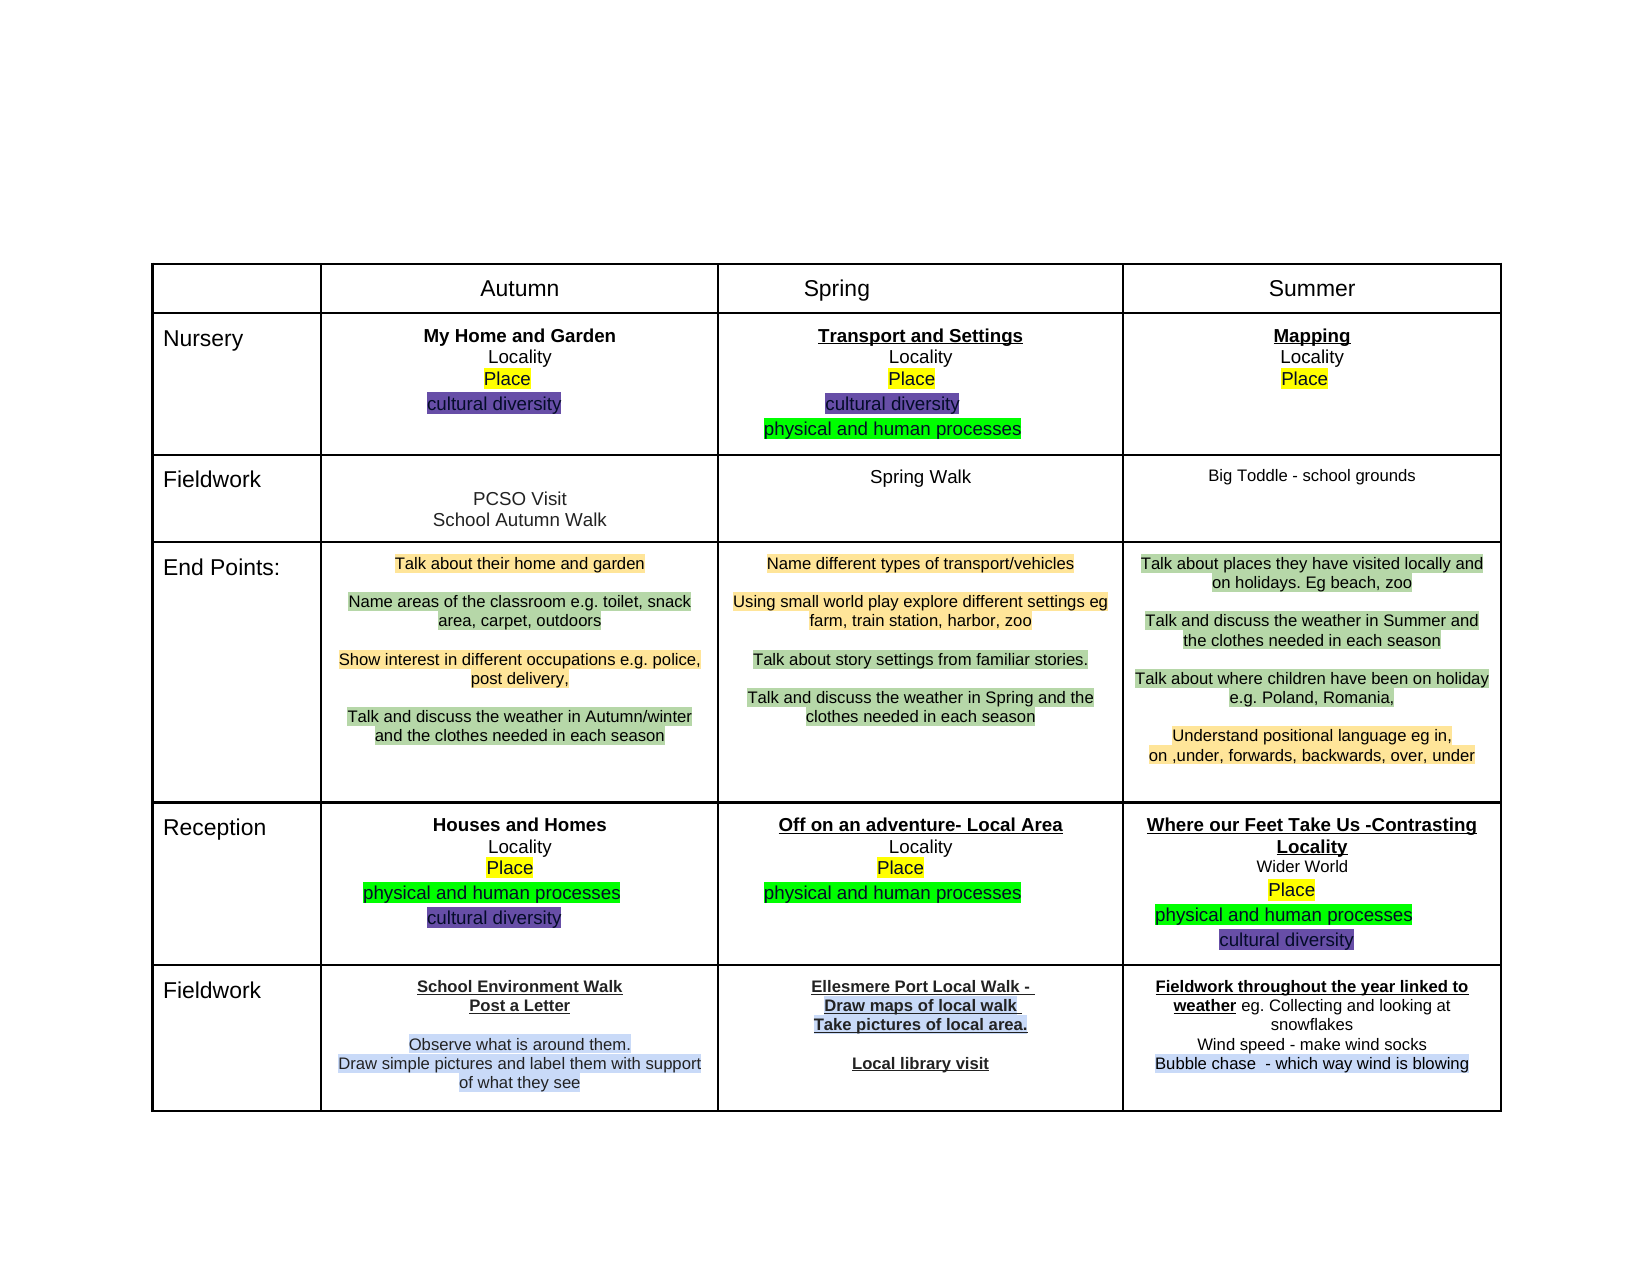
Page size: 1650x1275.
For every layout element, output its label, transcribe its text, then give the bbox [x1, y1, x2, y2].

table_cell Ellesmere Port Local Walk - Draw maps of local walk Take pictures of local area. Local library visit [719, 966, 1122, 1109]
table_cell Transport and Settings Locality Place cultural diversity physical and human processes [719, 314, 1122, 454]
table_cell End Points: [154, 543, 320, 801]
table_cell Big Toddle - school grounds [1124, 456, 1500, 541]
table_cell Fieldwork [154, 966, 320, 1109]
table_header [154, 265, 320, 312]
table_cell Talk about places they have visited locally and on holidays. Eg beach, zoo Talk and discuss the weather in Summer and the clothes needed in each season Talk about where children have been on holiday e.g. Poland, Romania, Understand positional language eg in, on ,under, forwards, backwards, over, under [1124, 543, 1500, 801]
table_cell Spring Walk [719, 456, 1122, 541]
table_cell Mapping Locality Place [1124, 314, 1500, 454]
table_cell Fieldwork throughout the year linked to weather eg. Collecting and looking at snowflakes Wind speed - make wind socks Bubble chase - which way wind is blowing [1124, 966, 1500, 1109]
table_cell Talk about their home and garden Name areas of the classroom e.g. toilet, snack area, carpet, outdoors Show interest in different occupations e.g. police, post delivery, Talk and discuss the weather in Autumn/winter and the clothes needed in each season [322, 543, 717, 801]
table_header Spring [719, 265, 1122, 312]
table_cell Houses and Homes Locality Place physical and human processes cultural diversity [322, 804, 717, 964]
table_cell Fieldwork [154, 456, 320, 541]
table_cell Nursery [154, 314, 320, 454]
table_cell My Home and Garden Locality Place cultural diversity [322, 314, 717, 454]
table_cell Reception [154, 804, 320, 964]
table_header Autumn [322, 265, 717, 312]
table_cell School Environment Walk Post a Letter Observe what is around them. Draw simple pictures and label them with support of what they see [322, 966, 717, 1109]
table_cell Off on an adventure- Local Area Locality Place physical and human processes [719, 804, 1122, 964]
table_header Summer [1124, 265, 1500, 312]
table_cell PCSO Visit School Autumn Walk [322, 456, 717, 541]
table_cell Name different types of transport/vehicles Using small world play explore different settings eg farm, train station, harbor, zoo Talk about story settings from familiar stories. Talk and discuss the weather in Spring and the clothes needed in each season [719, 543, 1122, 801]
table_cell Where our Feet Take Us -Contrasting Locality Wider World Place physical and human processes cultural diversity [1124, 804, 1500, 964]
